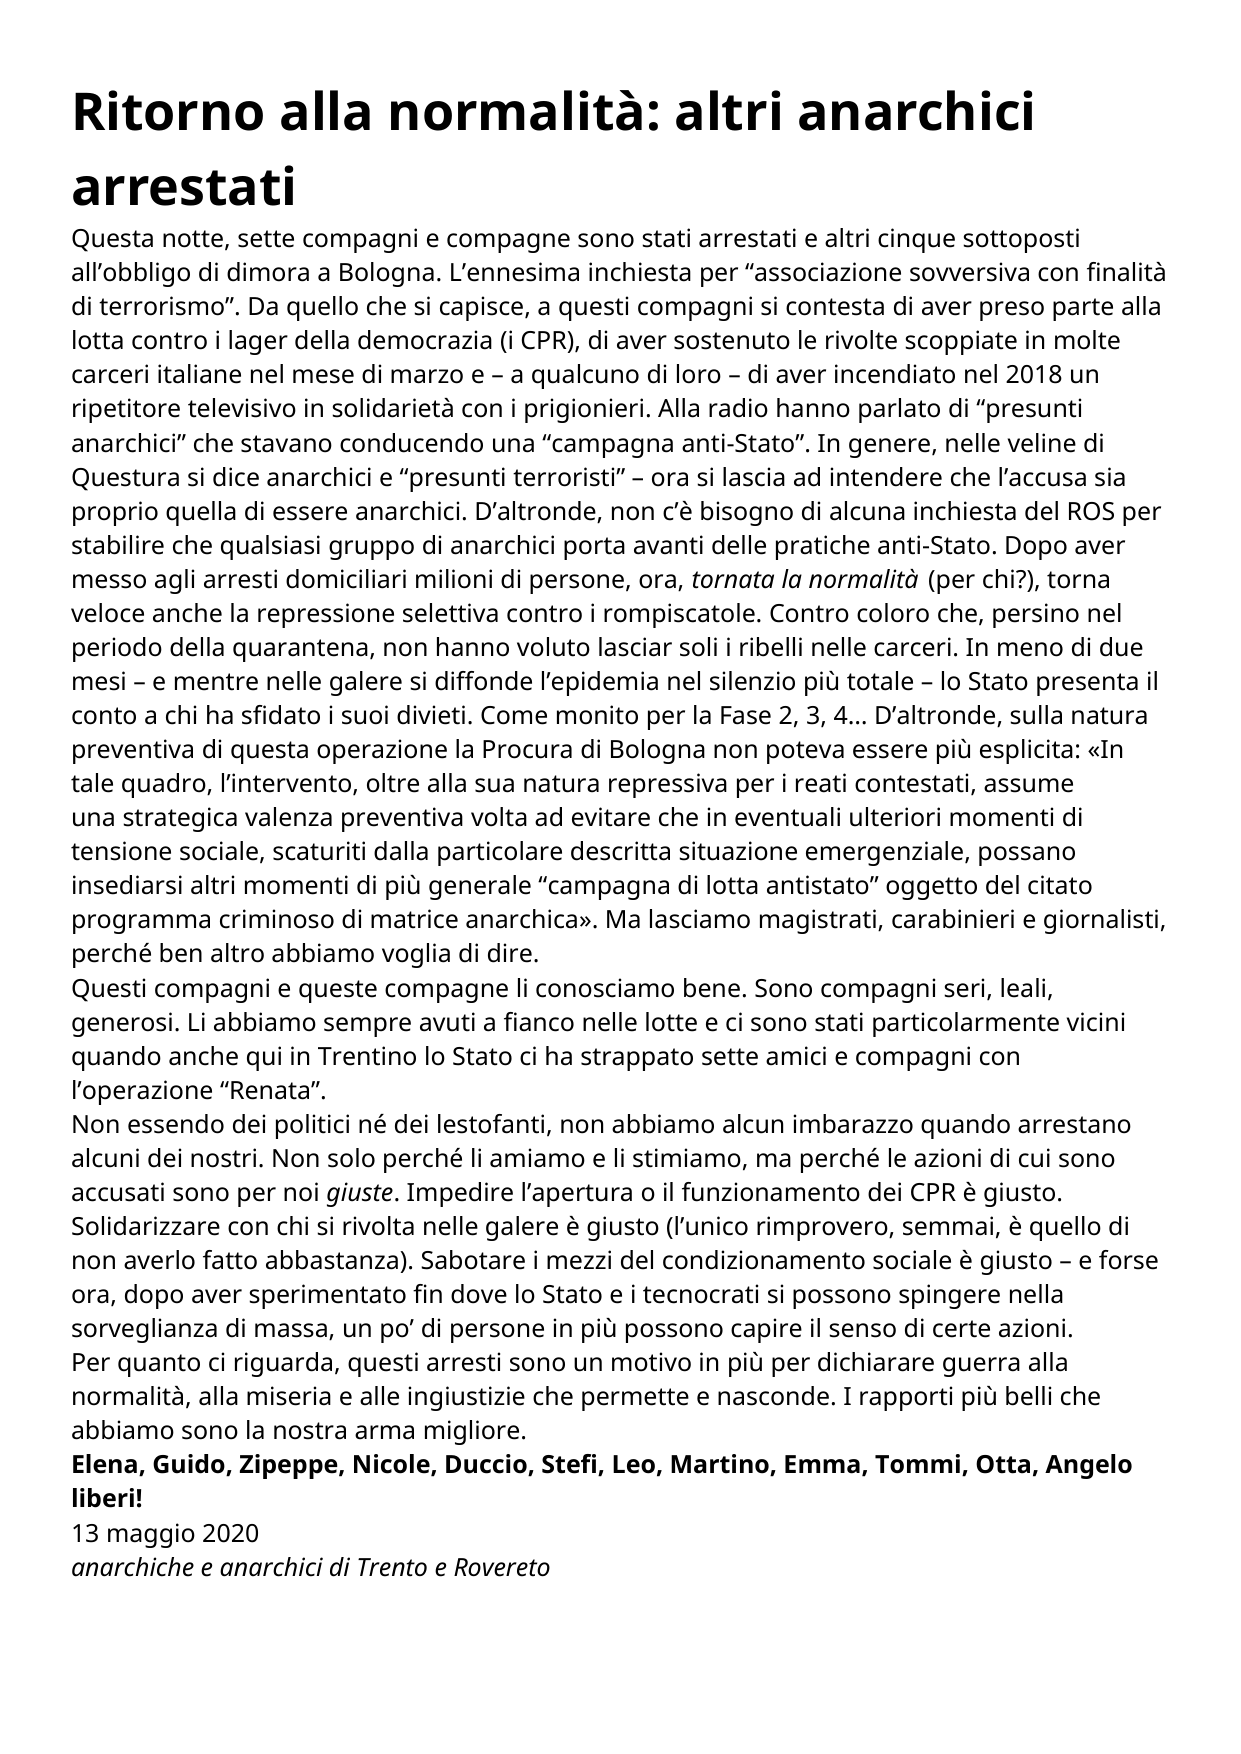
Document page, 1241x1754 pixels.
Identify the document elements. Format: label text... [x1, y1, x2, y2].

text Per quanto ci riguarda, questi arresti sono un motivo in più per dichiarare guerra alla normalità, alla miseria e alle ingiustizie che permette e nasconde. I rapporti più belli che abbiamo sono la nostra arma migliore. [71, 1345, 1169, 1447]
text Non essendo dei politici né dei lestofanti, non abbiamo alcun imbarazzo quando arrestano alcuni dei nostri. Non solo perché li amiamo e li stimiamo, ma perché le azioni di cui sono accusati sono per noi giuste. Impedire l’apertura o il funzionamento dei CPR è giusto. Solidarizzare con chi si rivolta nelle galere è giusto (l’unico rimprovero, semmai, è quello di non averlo fatto abbastanza). Sabotare i mezzi del condizionamento sociale è giusto – e forse ora, dopo aver sperimentato fin dove lo Stato e i tecnocrati si possono spingere nella sorveglianza di massa, un po’ di persone in più possono capire il senso di certe azioni. [71, 1106, 1169, 1345]
text 13 maggio 2020 [71, 1515, 1169, 1549]
text Elena, Guido, Zipeppe, Nicole, Duccio, Stefi, Leo, Martino, Emma, Tommi, Otta, Angelo liberi! [71, 1447, 1169, 1515]
text Ritorno alla normalità: altri anarchici arrestati [71, 71, 1169, 221]
text anarchiche e anarchici di Trento e Rovereto [71, 1549, 1169, 1583]
text Questi compagni e queste compagne li conosciamo bene. Sono compagni seri, leali, generosi. Li abbiamo sempre avuti a fianco nelle lotte e ci sono stati particolarmente vicini quando anche qui in Trentino lo Stato ci ha strappato sette amici e compagni con l’operazione “Renata”. [71, 970, 1169, 1106]
text Questa notte, sette compagni e compagne sono stati arrestati e altri cinque sottoposti all’obbligo di dimora a Bologna. L’ennesima inchiesta per “associazione sovversiva con finalità di terrorismo”. Da quello che si capisce, a questi compagni si contesta di aver preso parte alla lotta contro i lager della democrazia (i CPR), di aver sostenuto le rivolte scoppiate in molte carceri italiane nel mese di marzo e – a qualcuno di loro – di aver incendiato nel 2018 un ripetitore televisivo in solidarietà con i prigionieri. Alla radio hanno parlato di “presunti anarchici” che stavano conducendo una “campagna anti-Stato”. In genere, nelle veline di Questura si dice anarchici e “presunti terroristi” – ora si lascia ad intendere che l’accusa sia proprio quella di essere anarchici. D’altronde, non c’è bisogno di alcuna inchiesta del ROS per stabilire che qualsiasi gruppo di anarchici porta avanti delle pratiche anti-Stato. Dopo aver messo agli arresti domiciliari milioni di persone, ora, tornata la normalità (per chi?), torna veloce anche la repressione selettiva contro i rompiscatole. Contro coloro che, persino nel periodo della quarantena, non hanno voluto lasciar soli i ribelli nelle carceri. In meno di due mesi – e mentre nelle galere si diffonde l’epidemia nel silenzio più totale – lo Stato presenta il conto a chi ha sfidato i suoi divieti. Come monito per la Fase 2, 3, 4… D’altronde, sulla natura preventiva di questa operazione la Procura di Bologna non poteva essere più esplicita: «In tale quadro, l’intervento, oltre alla sua natura repressiva per i reati contestati, assume una strategica valenza preventiva volta ad evitare che in eventuali ulteriori momenti di tensione sociale, scaturiti dalla particolare descritta situazione emergenziale, possano insediarsi altri momenti di più generale “campagna di lotta antistato” oggetto del citato programma criminoso di matrice anarchica». Ma lasciamo magistrati, carabinieri e giornalisti, perché ben altro abbiamo voglia di dire. [71, 221, 1169, 970]
